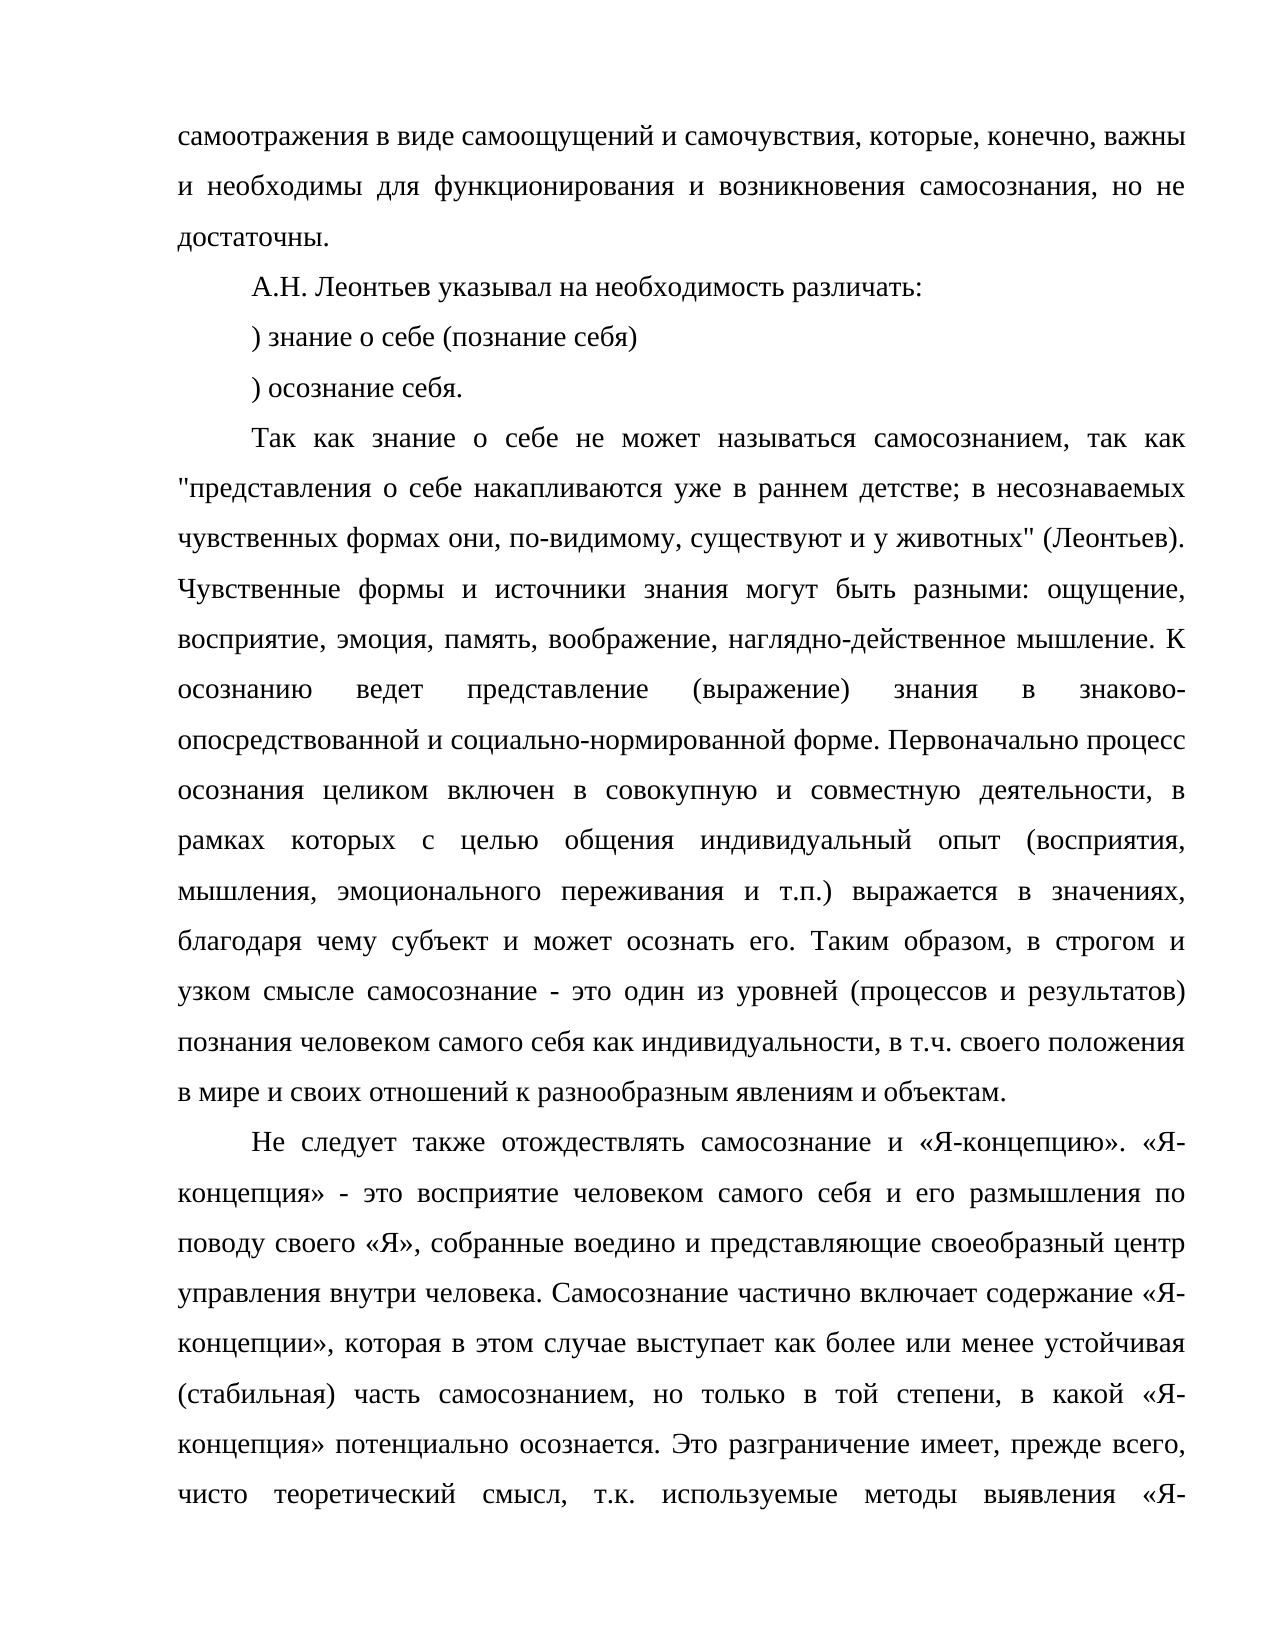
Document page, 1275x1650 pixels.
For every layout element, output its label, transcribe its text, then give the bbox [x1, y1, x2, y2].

text А.Н. Леонтьев указывал на необходимость различать: [177, 269, 1186, 303]
text Так как знание о себе не может называться самосознанием, так как "представления о себе накапливаются уже в раннем детстве; в несознаваемых чувственных формах они, по-видимому, существуют и у животных" (Леонтьев). Чувственные формы и источники знания могут быть разными: ощущение, восприятие, эмоция, память, воображение, наглядно-действенное мышление. К осознанию ведет представление (выражение) знания в знаково-опосредствованной и социально-нормированной форме. Первоначально процесс осознания целиком включен в совокупную и совместную деятельности, в рамках которых с целью общения индивидуальный опыт (восприятия, мышления, эмоционального переживания и т.п.) выражается в значениях, благодаря чему субъект и может осознать его. Таким образом, в строгом и узком смысле самосознание - это один из уровней (процессов и результатов) познания человеком самого себя как индивидуальности, в т.ч. своего положения в мире и своих отношений к разнообразным явлениям и объектам. [177, 420, 1186, 1108]
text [177, 118, 1186, 252]
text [177, 1124, 1186, 1510]
text ) осознание себя. [177, 370, 1186, 403]
text ) знание о себе (познание себя) [177, 319, 1186, 353]
